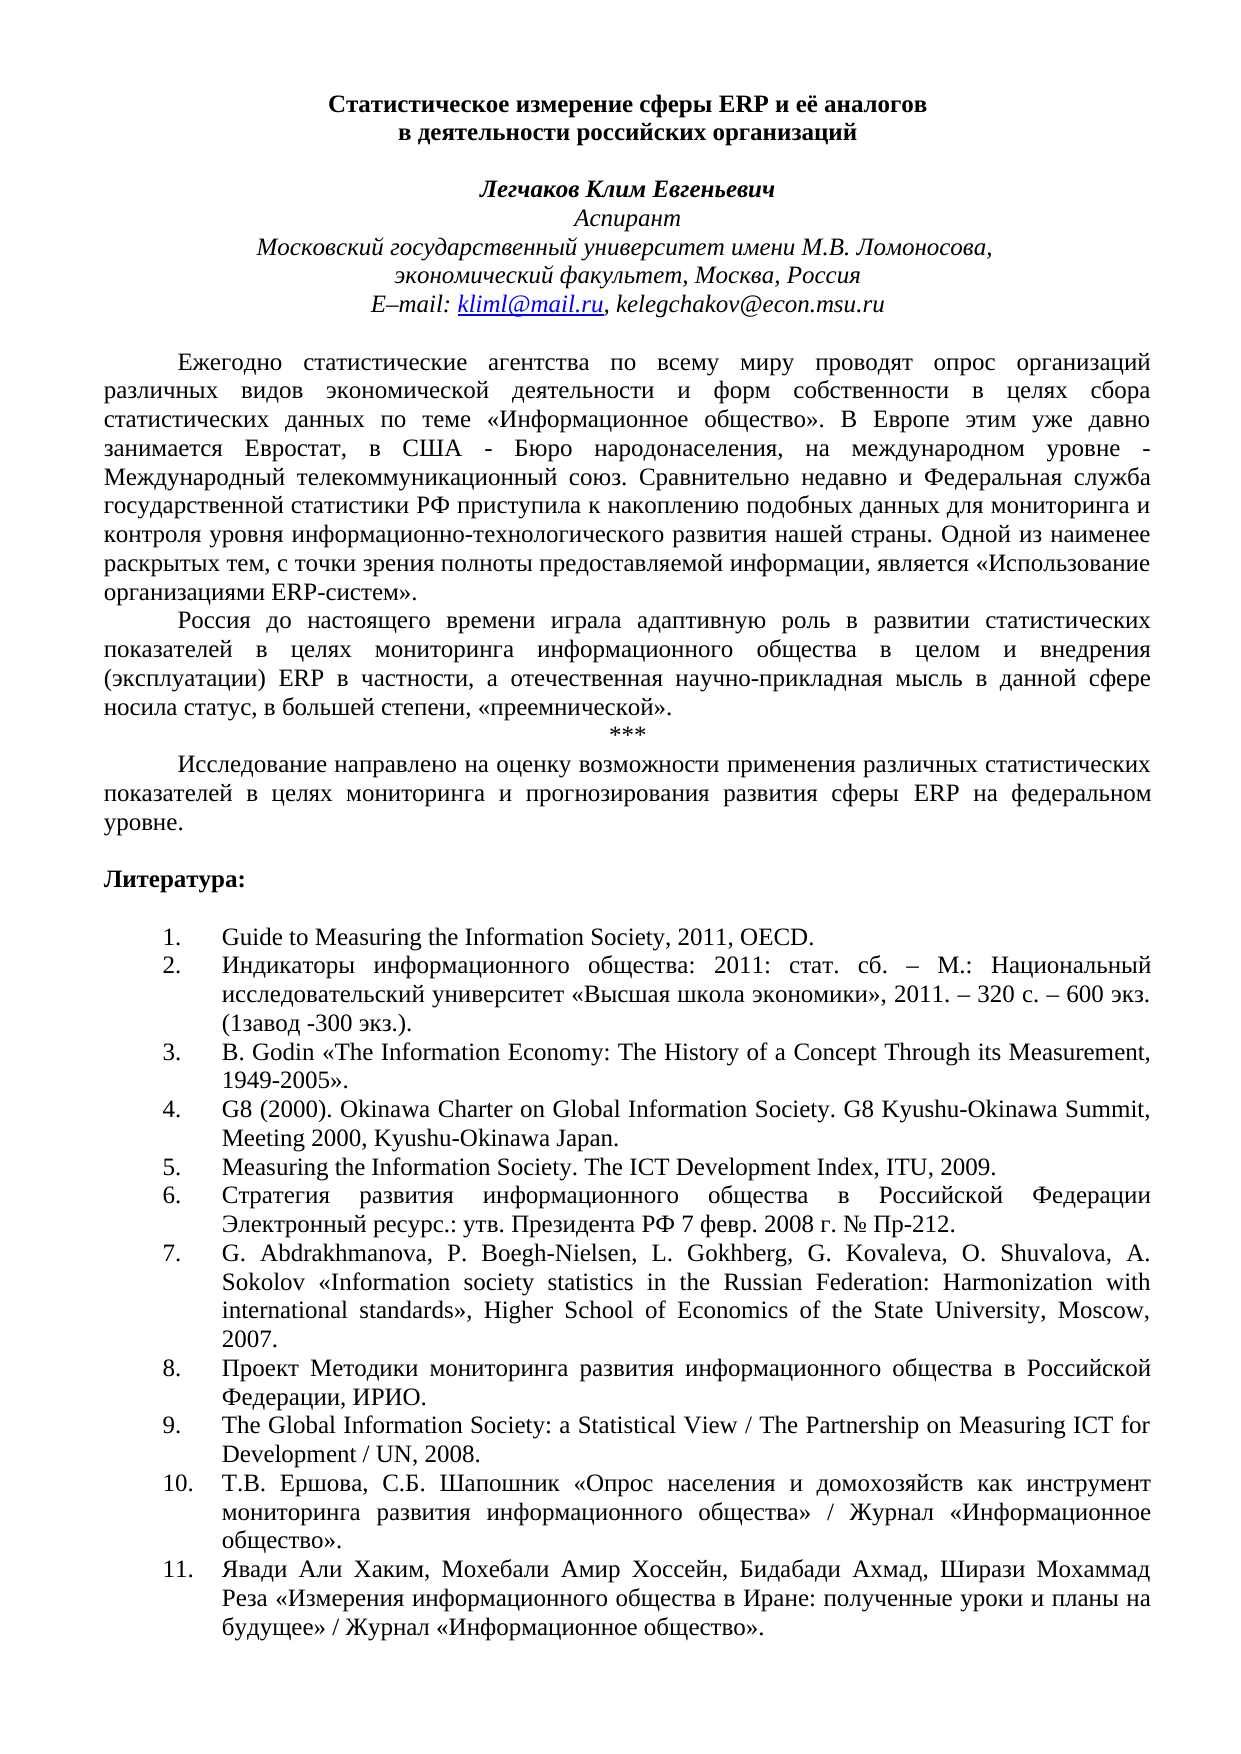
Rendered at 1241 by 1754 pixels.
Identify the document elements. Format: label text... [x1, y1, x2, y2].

text Статистическое измерение сферы ERP и её аналогов [103, 89, 1152, 117]
text в деятельности российских организаций [103, 117, 1152, 174]
text Ежегодно статистические агентства по всему миру проводят опрос организаций различных видов экономической деятельности и форм собственности в целях сбора статистических данных по теме «Информационное общество». В Европе этим уже давно занимается Евростат, в США - Бюро народонаселения, на международном уровне - Международный телекоммуникационный союз. Сравнительно недавно и Федеральная служба государственной статистики РФ приступила к накоплению подобных данных для мониторинга и контроля уровня информационно-технологического развития нашей страны. Одной из наименее раскрытых тем, с точки зрения полноты предоставляемой информации, является «Использование организациями ERP-систем». [103, 347, 1152, 605]
list G. Abdrakhmanova, P. Boegh-Nielsen, L. Gokhberg, G. Kovaleva, O. Shuvalova, A. Sokolov «Information society statistics in the Russian Federation: Harmonization with international standards», Higher School of Economics of the State University, Moscow, 2007. [162, 1238, 1152, 1353]
list B. Godin «The Information Economy: The History of a Concept Through its Measurement, 1949-2005». [162, 1037, 1152, 1094]
text Исследование направлено на оценку возможности применения различных статистических показателей в целях мониторинга и прогнозирования развития сферы ERP на федеральном уровне. [103, 749, 1152, 835]
list Guide to Measuring the Information Society, 2011, OECD. [162, 922, 1152, 950]
list Measuring the Information Society. The ICT Development Index, ITU, 2009. [162, 1152, 1152, 1180]
list Индикаторы информационного общества: 2011: стат. сб. – М.: Национальный исследовательский университет «Высшая школа экономики», 2011. – 320 с. – 600 экз. (1завод -300 экз.). [162, 950, 1152, 1037]
text Россия до настоящего времени играла адаптивную роль в развитии статистических показателей в целях мониторинга информационного общества в целом и внедрения (эксплуатации) ERP в частности, а отечественная научно-прикладная мысль в данной сфере носила статус, в большей степени, «преемнической». [103, 605, 1152, 720]
list Т.В. Ершова, С.Б. Шапошник «Опрос населения и домохозяйств как инструмент мониторинга развития информационного общества» / Журнал «Информационное общество». [162, 1468, 1152, 1554]
list G8 (2000). Charter on Global Information Society. G8 Kyushu-Okinawa , Meeting 2000, . [162, 1094, 1152, 1152]
list Явади Али Хаким, Мохебали Амир Хоссейн, Бидабади Ахмад, Ширази Мохаммад Реза «Измерения информационного общества в Иране: полученные уроки и планы на будущее» / Журнал «Информационное общество». [162, 1554, 1152, 1640]
text *** [103, 720, 1152, 749]
list The Global Information Society: a Statistical View / The Partnership on Measuring ICT for Development / UN, 2008. [162, 1410, 1152, 1468]
text Легчаков Клим Евгеньевич Аспирант Московский государственный университет имени М.В. Ломоносова, экономический факультет, Москва, Россия E–mail: kliml@mail.ru, kelegchakov@econ.msu.ru [103, 174, 1152, 318]
list Стратегия развития информационного общества в Российской Федерации Электронный ресурс.: утв. Президента РФ 7 февр. . № Пр-212. [162, 1180, 1152, 1238]
text Литература: [103, 864, 1152, 893]
list Проект Методики мониторинга развития информационного общества в Российской Федерации, ИРИО. [162, 1353, 1152, 1410]
